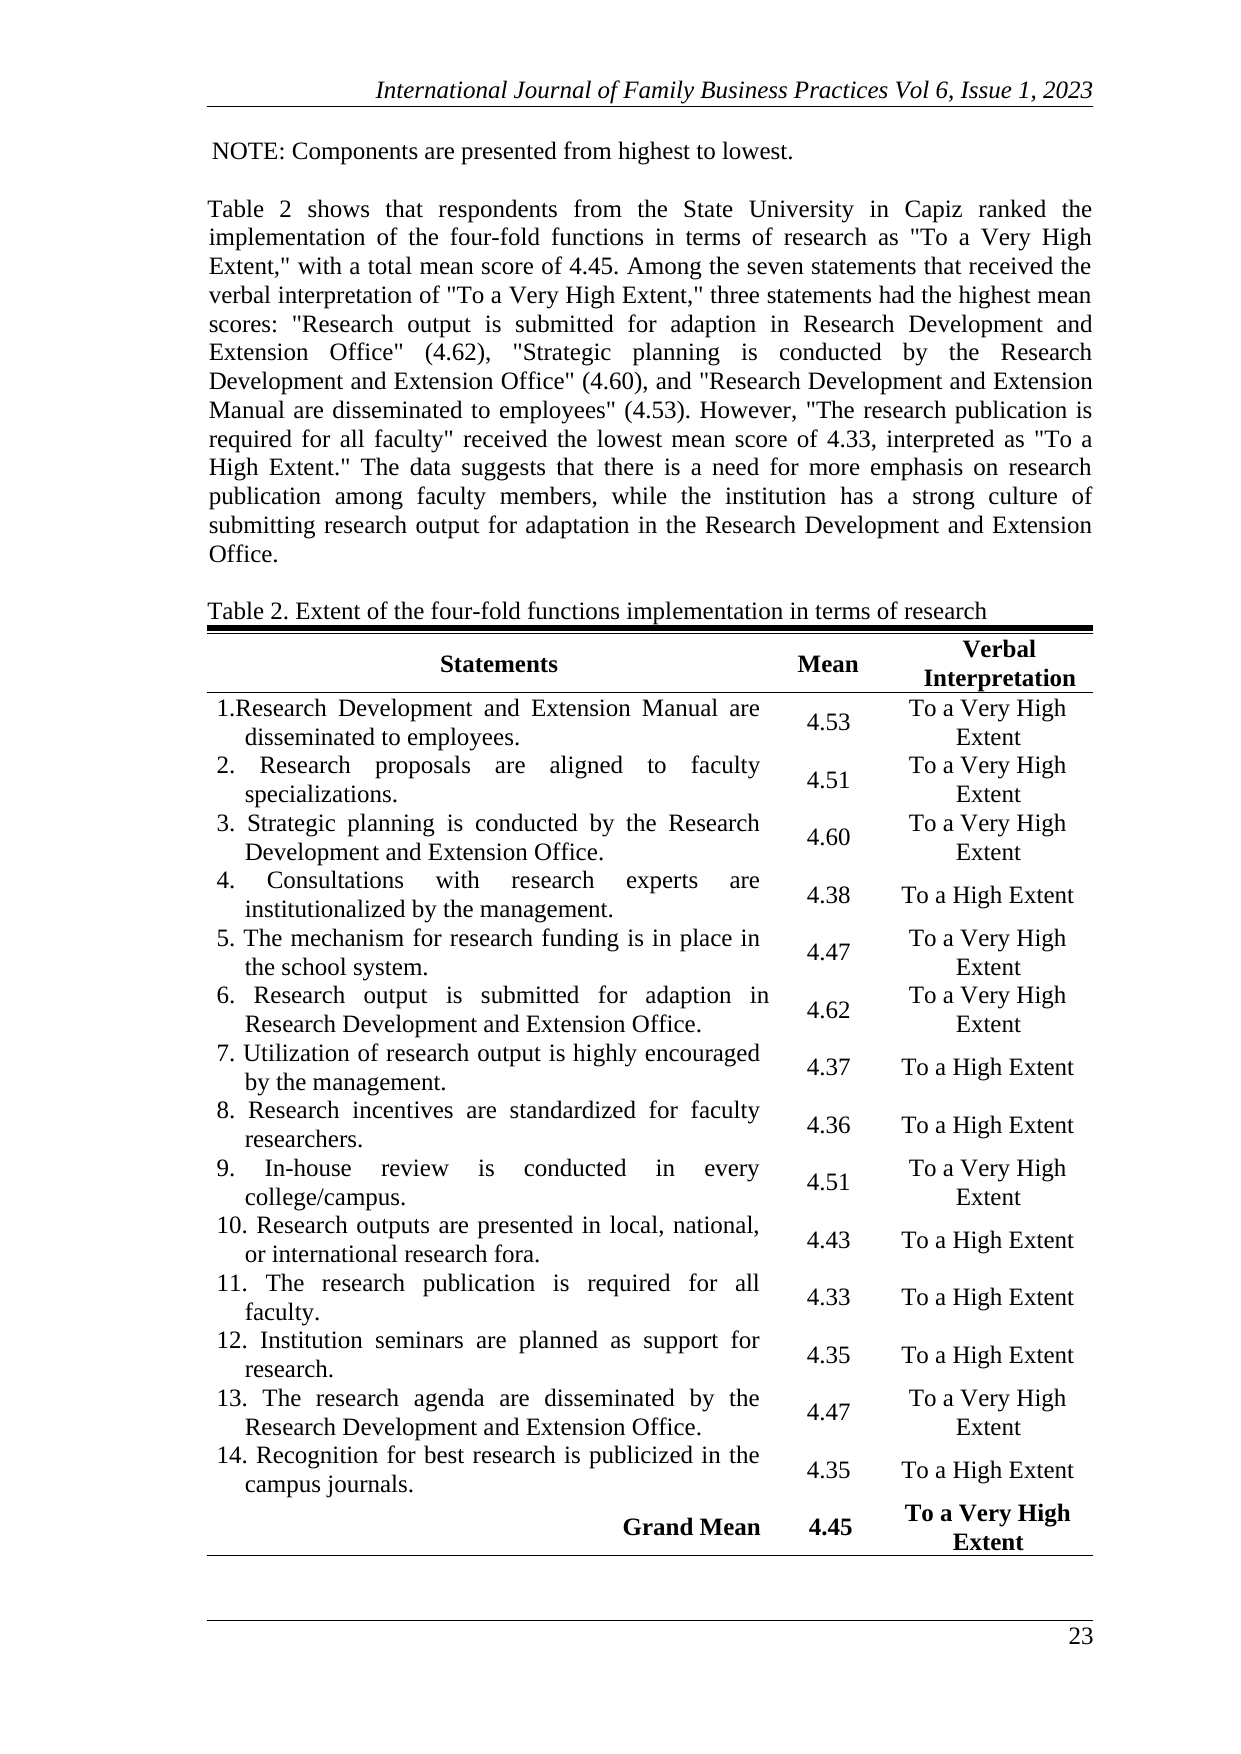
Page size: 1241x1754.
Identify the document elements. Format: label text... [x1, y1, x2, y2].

table_cell 6. Research output is submitted for adaption in Research Development and Extension Office. [207, 980, 779, 1038]
table_cell 10. Research outputs are presented in local, national, or international research fora. [207, 1210, 779, 1268]
table_cell 4.47 [779, 1383, 887, 1440]
table_cell To a High Extent [887, 1440, 1093, 1498]
table_cell To a Very High Extent [887, 980, 1093, 1038]
table_cell To a High Extent [887, 865, 1093, 923]
table_cell 11. The research publication is required for all faculty. [207, 1268, 779, 1325]
table_cell To a Very High Extent [887, 808, 1093, 865]
table_header Mean [779, 634, 887, 692]
table_cell To a Very High Extent [887, 1153, 1093, 1210]
table_cell To a High Extent [887, 1095, 1093, 1153]
table_cell 4.53 [779, 693, 887, 750]
table_cell To a Very High Extent [887, 750, 1093, 808]
table_cell 13. The research agenda are disseminated by the Research Development and Extension Office. [207, 1383, 779, 1440]
table_cell 4.37 [779, 1038, 887, 1095]
table_cell To a Very High Extent [887, 693, 1093, 750]
table_cell 4.51 [779, 1153, 887, 1210]
table_cell 3. Strategic planning is conducted by the Research Development and Extension Office. [207, 808, 779, 865]
table_cell 8. Research incentives are standardized for faculty researchers. [207, 1095, 779, 1153]
table_cell 2. Research proposals are aligned to faculty specializations. [207, 750, 779, 808]
table_cell 5. The mechanism for research funding is in place in the school system. [207, 923, 779, 980]
table_header Statements [207, 634, 779, 692]
table_cell 9. In-house review is conducted in every college/campus. [207, 1153, 779, 1210]
table_cell Grand Mean [207, 1498, 779, 1555]
table_cell To a High Extent [887, 1325, 1093, 1383]
table_cell 4.33 [779, 1268, 887, 1325]
table_cell To a Very High Extent [887, 1383, 1093, 1440]
table_cell 4.36 [779, 1095, 887, 1153]
table_cell To a High Extent [887, 1268, 1093, 1325]
table_cell To a Very High Extent [887, 1498, 1093, 1555]
table_cell 12. Institution seminars are planned as support for research. [207, 1325, 779, 1383]
table_cell 4.43 [779, 1210, 887, 1268]
text Table 2 shows that respondents from the State University in Capiz ranked the implementation of the four-fold functions in terms of research as "To a Very High Extent," with a total mean score of 4.45. Among the seven statements that received the verbal interpretation of "To a Very High Extent," three statements had the highest mean scores: "Research output is submitted for adaption in Research Development and Extension Office" (4.62), "Strategic planning is conducted by the Research Development and Extension Office" (4.60), and "Research Development and Extension Manual are disseminated to employees" (4.53). However, "The research publication is required for all faculty" received the lowest mean score of 4.33, interpreted as "To a High Extent." The data suggests that there is a need for more emphasis on research publication among faculty members, while the institution has a strong culture of submitting research output for adaptation in the Research Development and Extension Office. [207, 194, 1093, 567]
table_cell 4.38 [779, 865, 887, 923]
table_cell 4.45 [779, 1498, 887, 1555]
table_header Verbal Interpretation [887, 634, 1093, 692]
table_cell To a High Extent [887, 1038, 1093, 1095]
table_cell 1.Research Development and Extension Manual are disseminated to employees. [207, 693, 779, 750]
table_cell 4.60 [779, 808, 887, 865]
text Table 2. Extent of the four-fold functions implementation in terms of research [207, 596, 1093, 625]
table_cell 4.47 [779, 923, 887, 980]
table_cell 4.35 [779, 1440, 887, 1498]
table_cell To a Very High Extent [887, 923, 1093, 980]
table_cell 4.62 [779, 980, 887, 1038]
table_cell NOTE: Components are presented from highest to lowest. [207, 136, 1093, 165]
table_cell 14. Recognition for best research is publicized in the campus journals. [207, 1440, 779, 1498]
table_cell To a High Extent [887, 1210, 1093, 1268]
table_cell 4.51 [779, 750, 887, 808]
table_cell 4.35 [779, 1325, 887, 1383]
table_cell 7. Utilization of research output is highly encouraged by the management. [207, 1038, 779, 1095]
table_cell 4. Consultations with research experts are institutionalized by the management. [207, 865, 779, 923]
